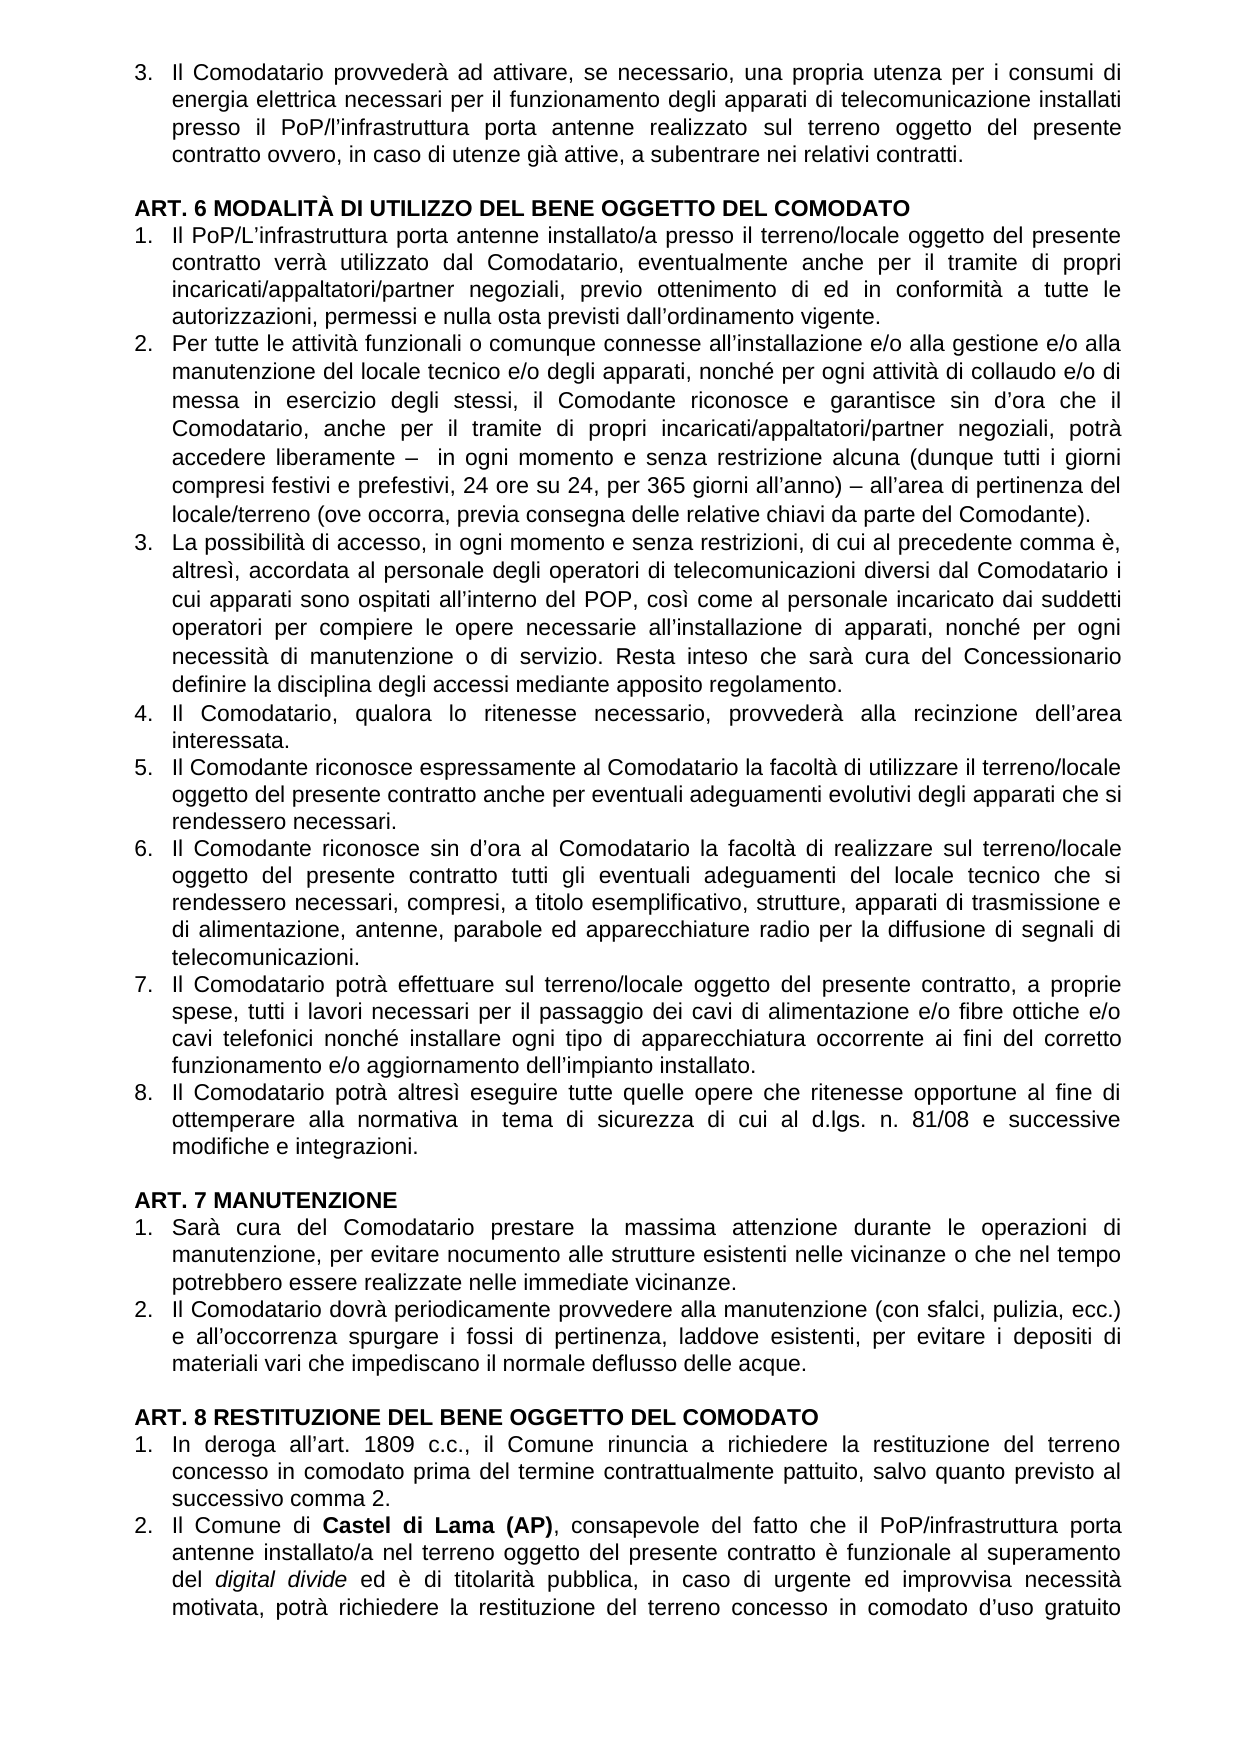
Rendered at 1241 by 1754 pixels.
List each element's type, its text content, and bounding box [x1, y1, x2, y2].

list Il Comodante riconosce sin d’ora al Comodatario la facoltà di realizzare sul terreno/locale oggetto del presente contratto tutti gli eventuali adeguamenti del locale tecnico che si rendessero necessari, compresi, a titolo esemplificativo, strutture, apparati di trasmissione e di alimentazione, antenne, parabole ed apparecchiature radio per la diffusione di segnali di telecomunicazioni. [134, 835, 1122, 970]
list Sarà cura del Comodatario prestare la massima attenzione durante le operazioni di manutenzione, per evitare nocumento alle strutture esistenti nelle vicinanze o che nel tempo potrebbero essere realizzate nelle immediate vicinanze. [134, 1214, 1122, 1295]
list Il Comodatario provvederà ad attivare, se necessario, una propria utenza per i consumi di energia elettrica necessari per il funzionamento degli apparati di telecomunicazione installati presso il PoP/l’infrastruttura porta antenne realizzato sul terreno oggetto del presente contratto ovvero, in caso di utenze già attive, a subentrare nei relativi contratti. [134, 59, 1122, 167]
text ART. 6 MODALITÀ DI UTILIZZO DEL BENE OGGETTO DEL COMODATO [134, 194, 1122, 222]
text ART. 7 MANUTENZIONE [134, 1187, 1122, 1214]
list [134, 1512, 1122, 1620]
list Il Comodatario, qualora lo ritenesse necessario, provvederà alla recinzione dell’area interessata. [134, 699, 1122, 754]
list Il Comodante riconosce espressamente al Comodatario la facoltà di utilizzare il terreno/locale oggetto del presente contratto anche per eventuali adeguamenti evolutivi degli apparati che si rendessero necessari. [134, 754, 1122, 835]
list Il Comodatario potrà effettuare sul terreno/locale oggetto del presente contratto, a proprie spese, tutti i lavori necessari per il passaggio dei cavi di alimentazione e/o fibre ottiche e/o cavi telefonici nonché installare ogni tipo di apparecchiatura occorrente ai fini del corretto funzionamento e/o aggiornamento dell’impianto installato. [134, 970, 1122, 1079]
list Il Comodatario potrà altresì eseguire tutte quelle opere che ritenesse opportune al fine di ottemperare alla normativa in tema di sicurezza di cui al d.lgs. n. 81/08 e successive modifiche e integrazioni. [134, 1079, 1122, 1160]
list In deroga all’art. 1809 c.c., il Comune rinuncia a richiedere la restituzione del terreno concesso in comodato prima del termine contrattualmente pattuito, salvo quanto previsto al successivo comma 2. [134, 1431, 1122, 1512]
text ART. 8 RESTITUZIONE DEL BENE OGGETTO DEL COMODATO [134, 1404, 1122, 1431]
list La possibilità di accesso, in ogni momento e senza restrizioni, di cui al precedente comma è, altresì, accordata al personale degli operatori di telecomunicazioni diversi dal Comodatario i cui apparati sono ospitati all’interno del POP, così come al personale incaricato dai suddetti operatori per compiere le opere necessarie all’installazione di apparati, nonché per ogni necessità di manutenzione o di servizio. Resta inteso che sarà cura del Concessionario definire la disciplina degli accessi mediante apposito regolamento. [134, 529, 1122, 697]
list Il PoP/L’infrastruttura porta antenne installato/a presso il terreno/locale oggetto del presente contratto verrà utilizzato dal Comodatario, eventualmente anche per il tramite di propri incaricati/appaltatori/partner negoziali, previo ottenimento di ed in conformità a tutte le autorizzazioni, permessi e nulla osta previsti dall’ordinamento vigente. [134, 222, 1122, 330]
list Il Comodatario dovrà periodicamente provvedere alla manutenzione (con sfalci, pulizia, ecc.) e all’occorrenza spurgare i fossi di pertinenza, laddove esistenti, per evitare i depositi di materiali vari che impediscano il normale deflusso delle acque. [134, 1295, 1122, 1377]
list Per tutte le attività funzionali o comunque connesse all’installazione e/o alla gestione e/o alla manutenzione del locale tecnico e/o degli apparati, nonché per ogni attività di collaudo e/o di messa in esercizio degli stessi, il Comodante riconosce e garantisce sin d’ora che il Comodatario, anche per il tramite di propri incaricati/appaltatori/partner negoziali, potrà accedere liberamente – in ogni momento e senza restrizione alcuna (dunque tutti i giorni compresi festivi e prefestivi, 24 ore su 24, per 365 giorni all’anno) – all’area di pertinenza del locale/terreno (ove occorra, previa consegna delle relative chiavi da parte del Comodante). [134, 330, 1122, 527]
